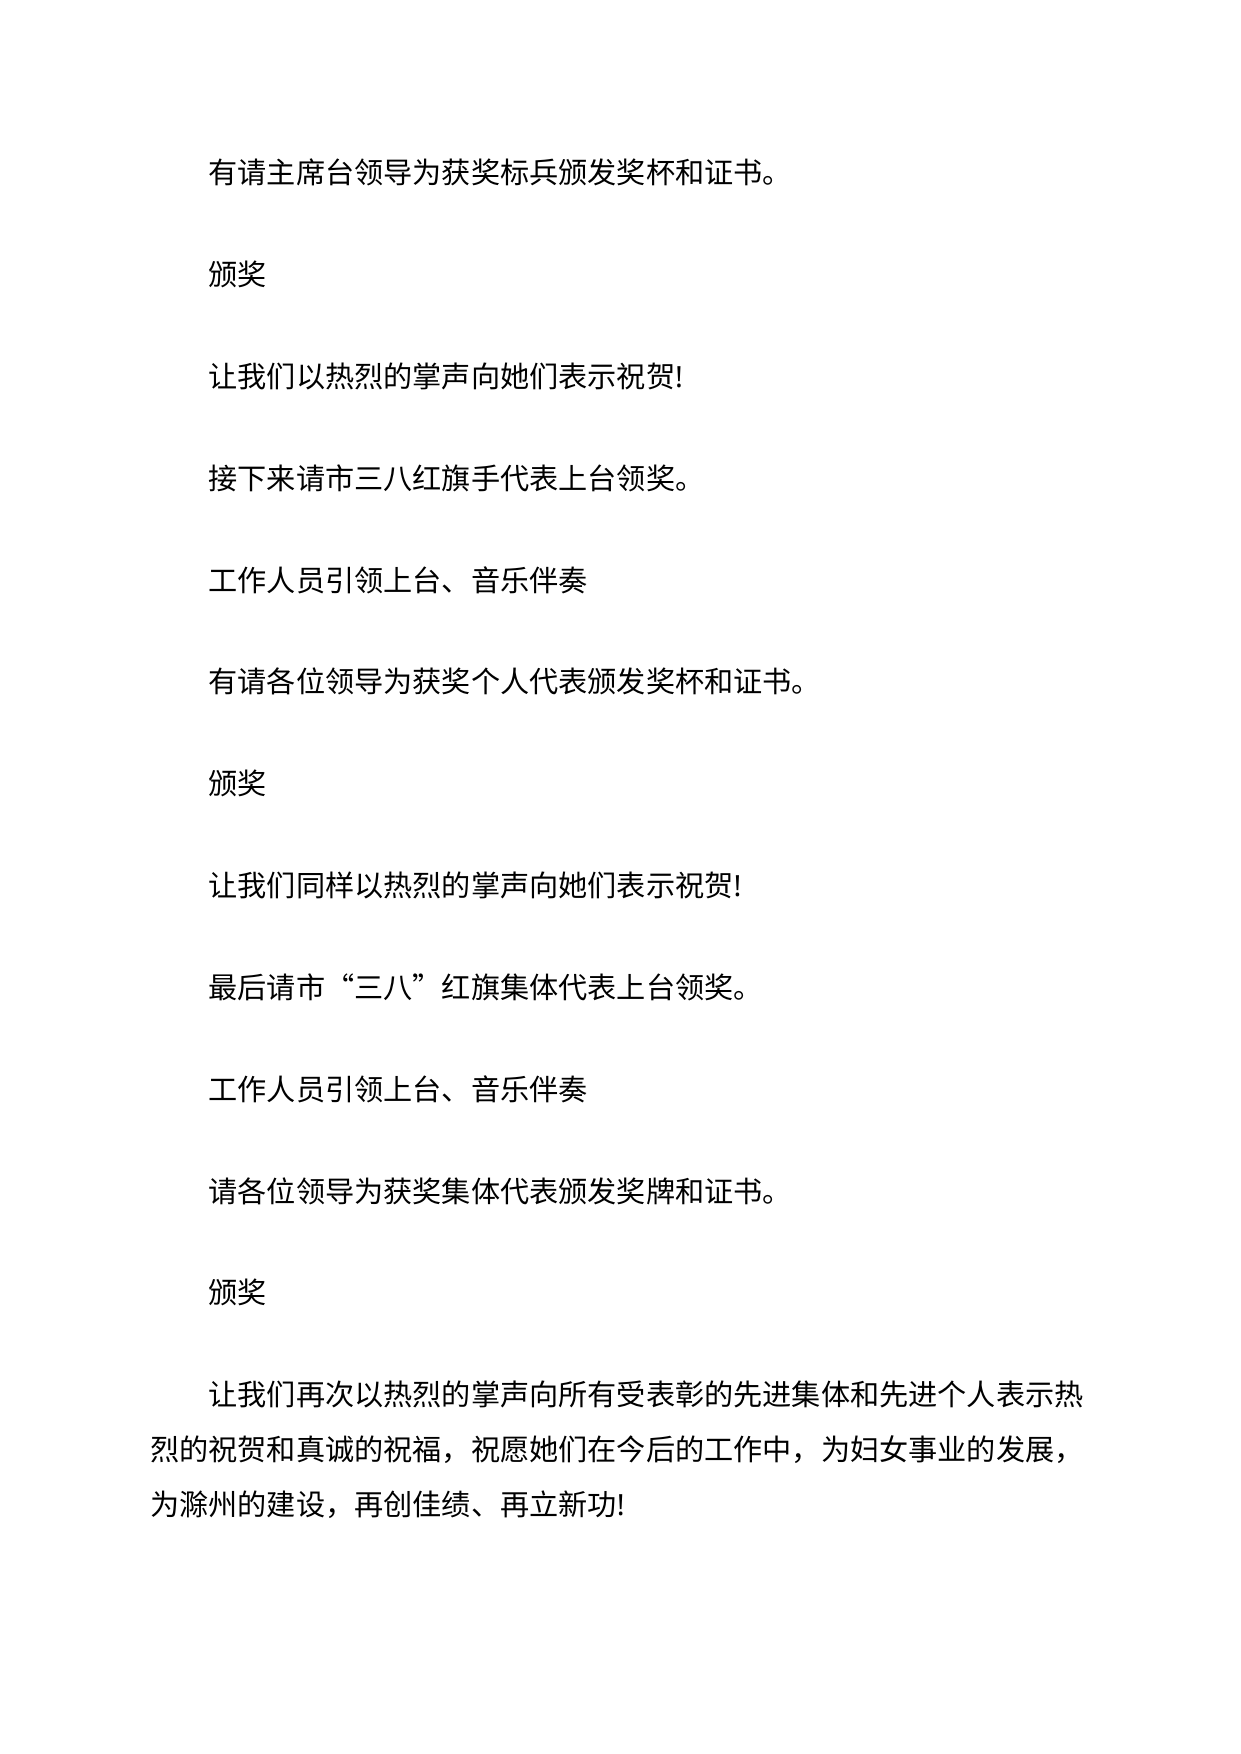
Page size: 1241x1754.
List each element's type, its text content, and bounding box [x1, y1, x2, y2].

text 请各位领导为获奖集体代表颁发奖牌和证书。 [150, 1168, 1090, 1210]
text 让我们再次以热烈的掌声向所有受表彰的先进集体和先进个人表示热烈的祝贺和真诚的祝福，祝愿她们在今后的工作中，为妇女事业的发展，为滁州的建设，再创佳绩、再立新功! [150, 1372, 1090, 1524]
text 有请各位领导为获奖个人代表颁发奖杯和证书。 [150, 659, 1090, 701]
text 让我们以热烈的掌声向她们表示祝贺! [150, 353, 1090, 396]
text 有请主席台领导为获奖标兵颁发奖杯和证书。 [150, 150, 1090, 192]
text 工作人员引领上台、音乐伴奏 [150, 1066, 1090, 1109]
text 最后请市“三八”红旗集体代表上台领奖。 [150, 964, 1090, 1007]
text 工作人员引领上台、音乐伴奏 [150, 557, 1090, 599]
text 让我们同样以热烈的掌声向她们表示祝贺! [150, 863, 1090, 905]
text 接下来请市三八红旗手代表上台领奖。 [150, 456, 1090, 498]
text 颁奖 [150, 761, 1090, 803]
text 颁奖 [150, 252, 1090, 294]
text 颁奖 [150, 1270, 1090, 1312]
